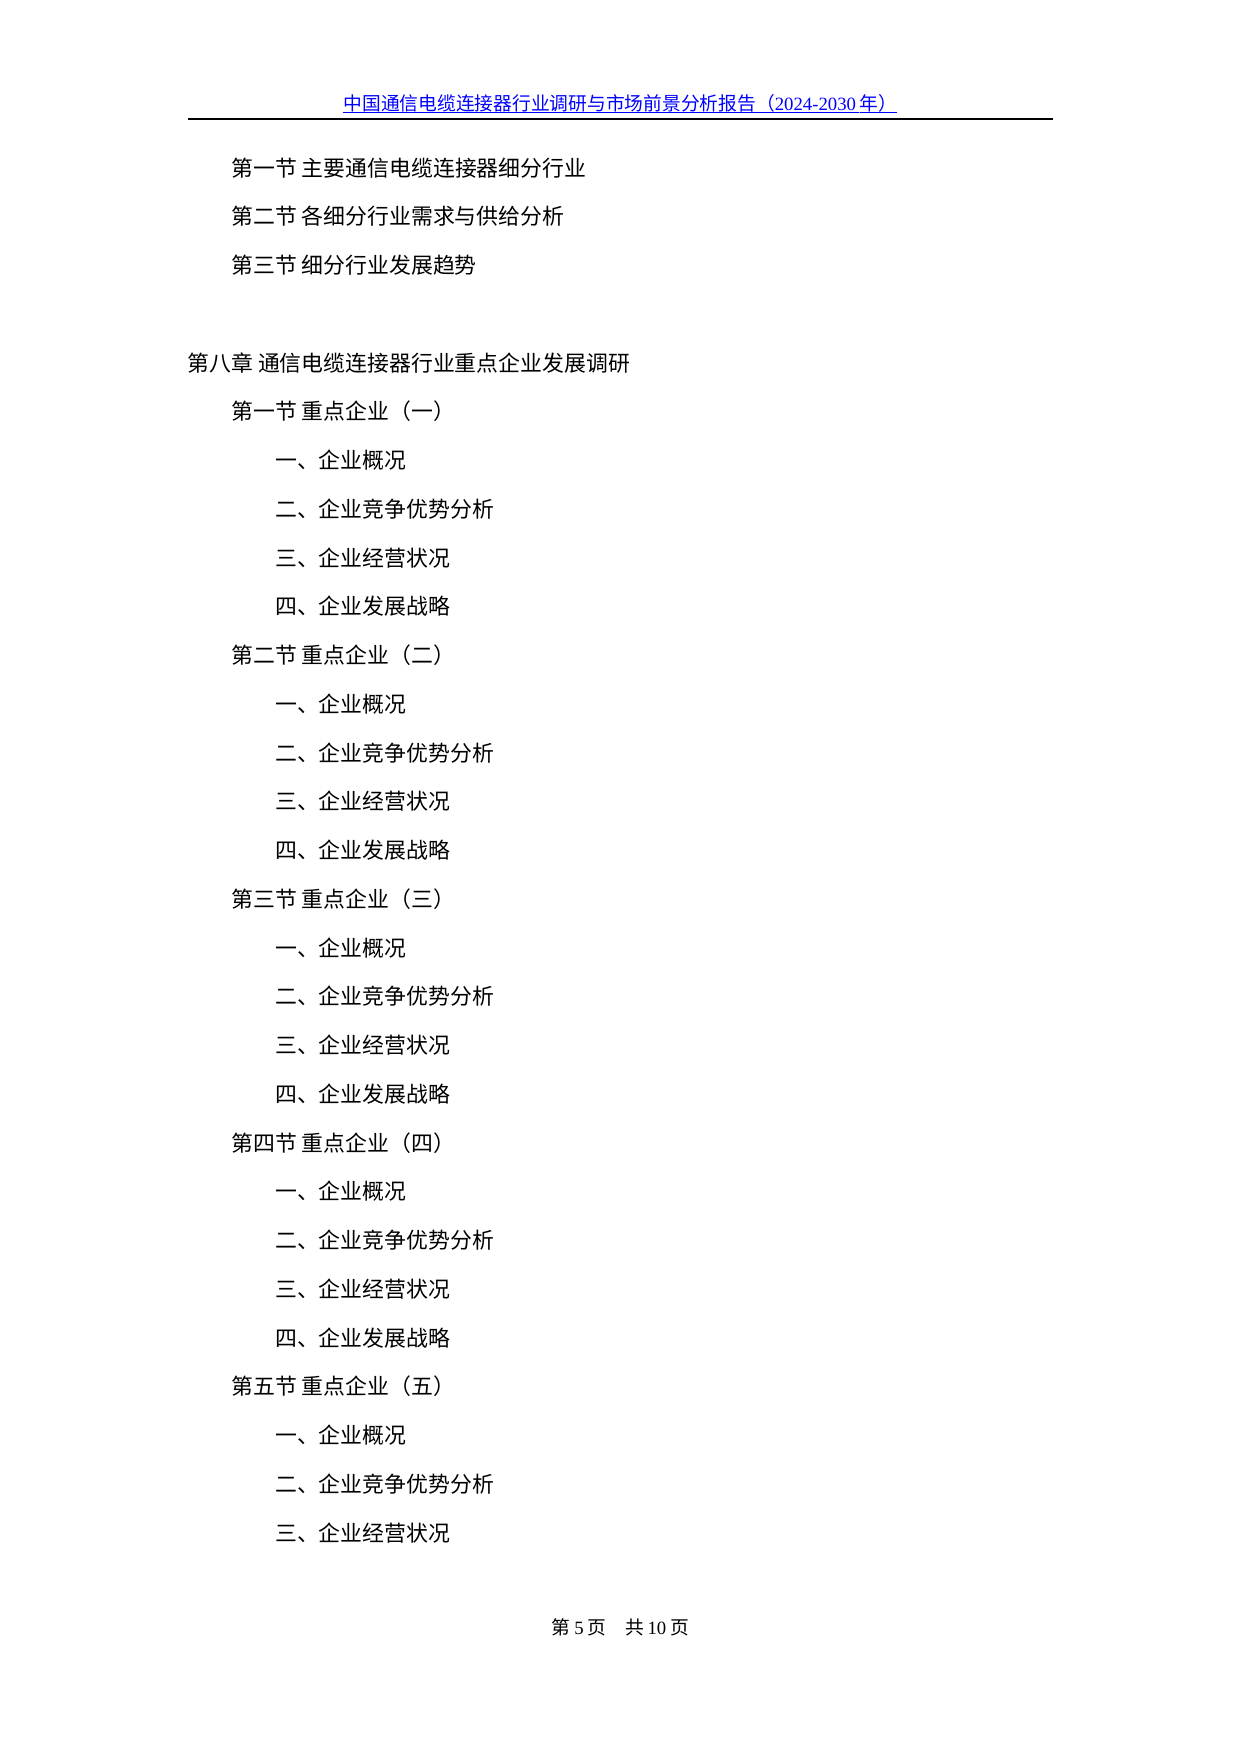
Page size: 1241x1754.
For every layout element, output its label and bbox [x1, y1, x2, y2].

text [187, 150, 1053, 1548]
